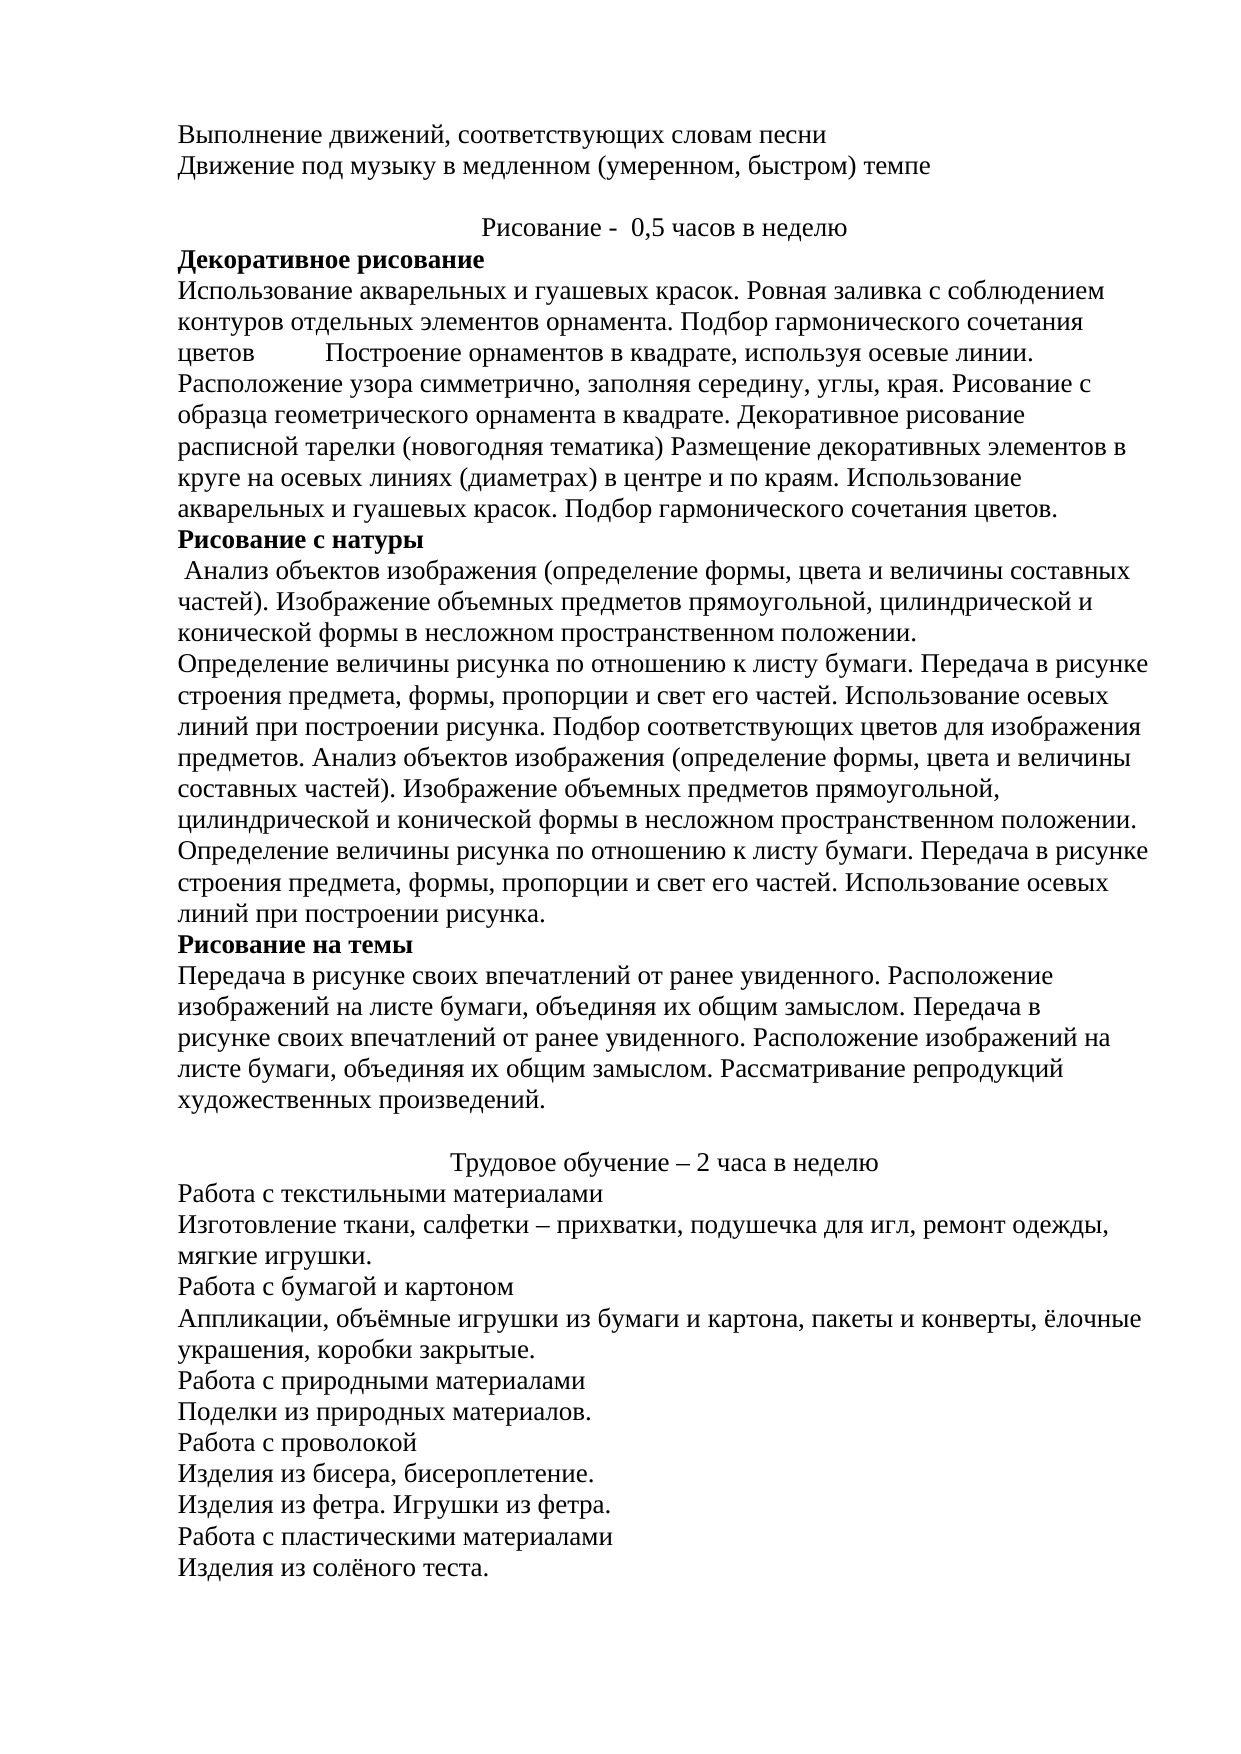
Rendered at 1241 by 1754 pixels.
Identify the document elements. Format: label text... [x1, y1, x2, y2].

text Изделия из фетра. Игрушки из фетра. [177, 1488, 1153, 1520]
text Трудовое обучение – 2 часа в неделю [177, 1146, 1152, 1177]
text Использование акварельных и гуашевых красок. Ровная заливка с соблюдением контуров отдельных элементов орнамента. Подбор гармонического сочетания цветов Построение орнаментов в квадрате, используя осевые линии. [177, 274, 1153, 367]
text Расположение узора симметрично, заполняя середину, углы, края. Рисование с образца геометрического орнамента в квадрате. Декоративное рисование расписной тарелки (новогодняя тематика) Размещение декоративных элементов в круге на осевых линиях (диаметрах) в центре и по краям. Использование акварельных и гуашевых красок. Подбор гармонического сочетания цветов. [177, 367, 1153, 523]
text Определение величины рисунка по отношению к листу бумаги. Передача в рисунке строения предмета, формы, пропорции и свет его частей. Использование осевых линий при построении рисунка. [177, 834, 1153, 928]
text Изделия из солёного теста. [177, 1551, 843, 1582]
text Определение величины рисунка по отношению к листу бумаги. Передача в рисунке строения предмета, формы, пропорции и свет его частей. Использование осевых линий при построении рисунка. Подбор соответствующих цветов для изображения предметов. Анализ объектов изображения (определение формы, цвета и величины составных частей). Изображение объемных предметов прямоугольной, цилиндрической и конической формы в несложном пространственном положении. [177, 648, 1153, 834]
text Изделия из бисера, бисероплетение. [177, 1457, 1153, 1488]
text Работа с текстильными материалами [177, 1177, 1153, 1208]
text Рисование с натуры [177, 523, 1153, 554]
text Передача в рисунке своих впечатлений от ранее увиденного. Расположение изображений на листе бумаги, объединяя их общим замыслом. Передача в рисунке своих впечатлений от ранее увиденного. Расположение изображений на листе бумаги, объединяя их общим замыслом. Рассматривание репродукций художественных произведений. [177, 959, 1139, 1115]
text Декоративное рисование [177, 243, 1153, 274]
text Работа с проволокой [177, 1426, 1153, 1457]
text Рисование - 0,5 часов в неделю [177, 212, 1152, 243]
text Поделки из природных материалов. [177, 1395, 1153, 1426]
text Изготовление ткани, салфетки – прихватки, подушечка для игл, ремонт одежды, мягкие игрушки. [177, 1208, 1153, 1271]
text Аппликации, объёмные игрушки из бумаги и картона, пакеты и конверты, ёлочные украшения, коробки закрытые. [177, 1302, 1153, 1364]
text Рисование на темы [177, 928, 1152, 959]
text Работа с бумагой и картоном [177, 1271, 1153, 1302]
text Движение под музыку в медленном (умеренном, быстром) темпе [177, 149, 1153, 180]
text Выполнение движений, соответствующих словам песни [177, 118, 1153, 149]
text Работа с пластическими материалами [177, 1520, 843, 1551]
text Работа с природными материалами [177, 1364, 1153, 1395]
text Анализ объектов изображения (определение формы, цвета и величины составных частей). Изображение объемных предметов прямоугольной, цилиндрической и конической формы в несложном пространственном положении. [177, 554, 1153, 648]
